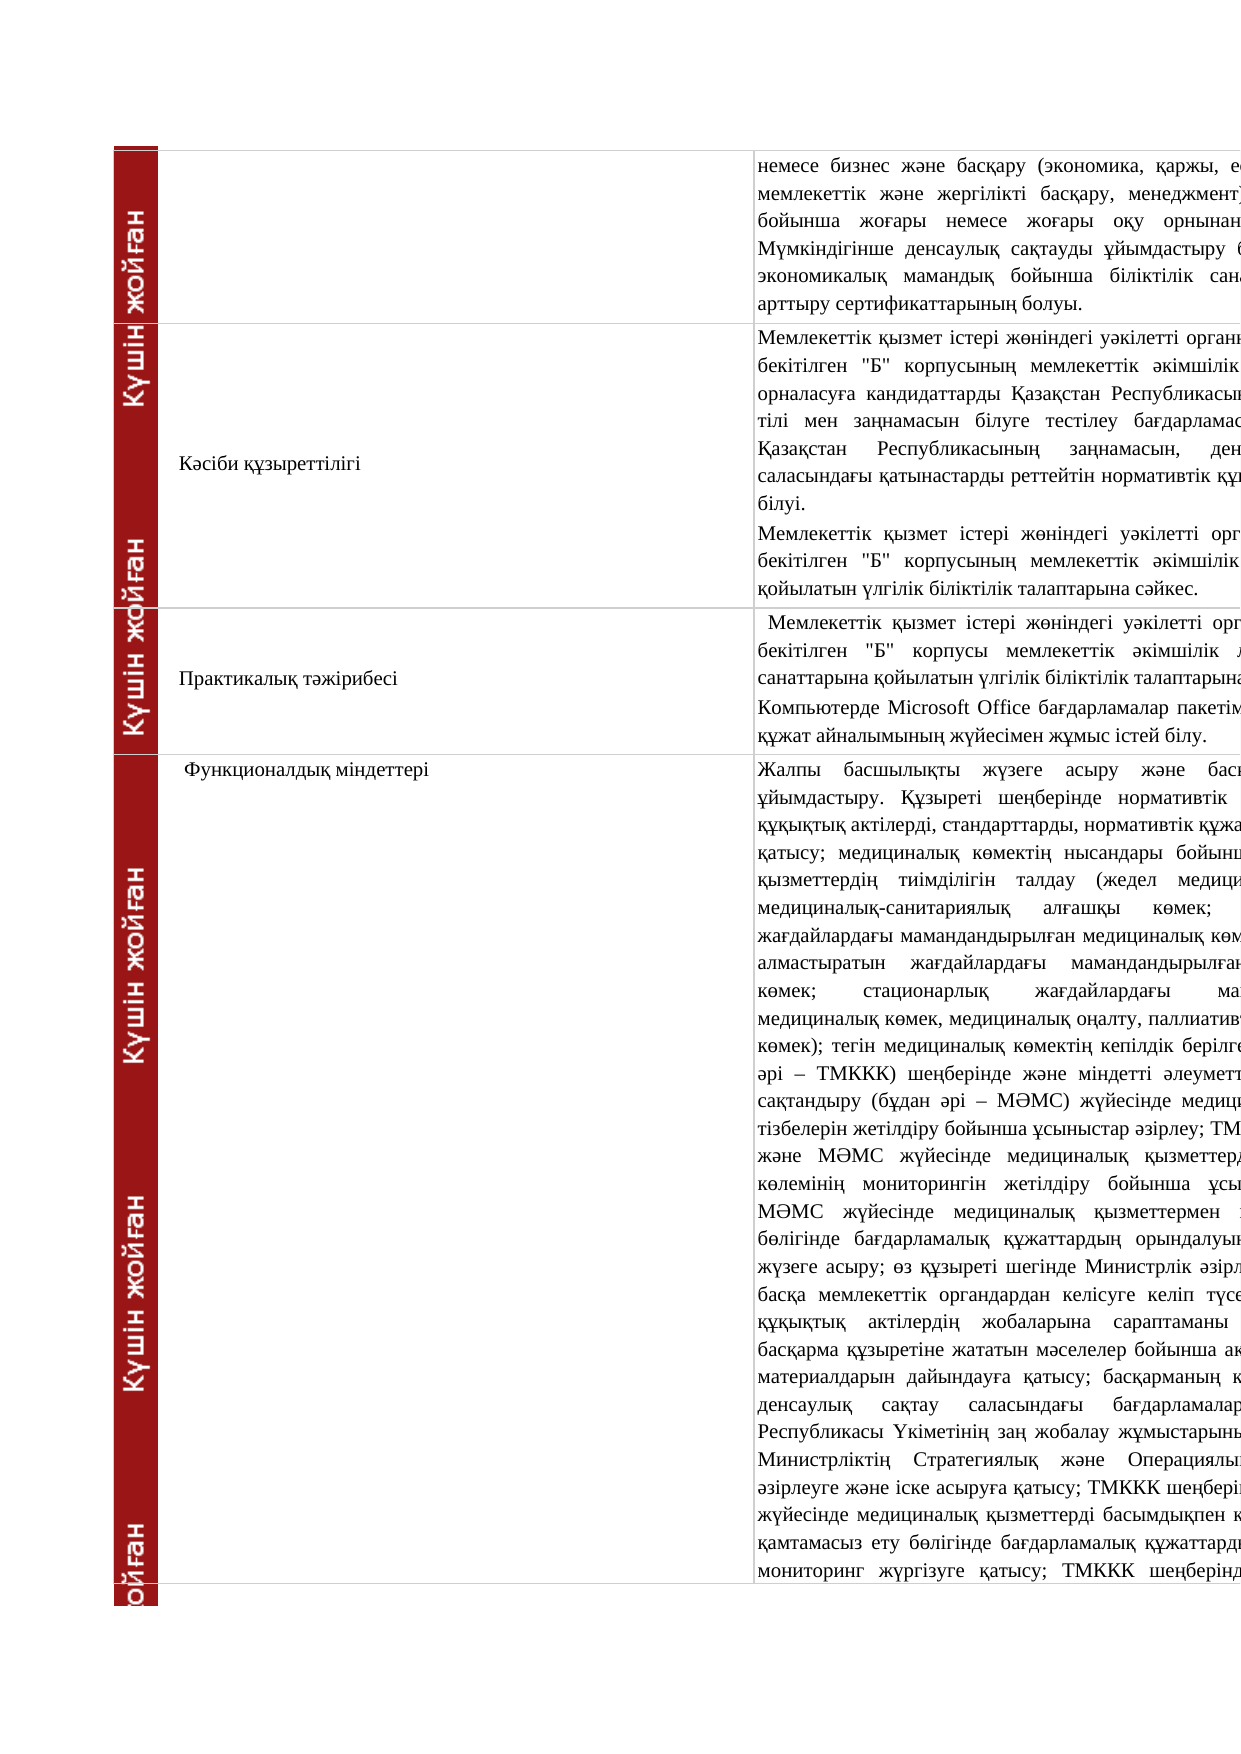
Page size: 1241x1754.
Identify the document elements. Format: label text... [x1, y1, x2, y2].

picture [114, 146, 158, 150]
table_cell Мемлекеттік қызмет істері жөніндегі уәкілетті органның актісімен бекітілген "Б" корпусы мемлекеттік әкімшілік лауазымдарының санаттарына қойылатын үлгілік біліктілік талаптарына сәйкес. Компьютерде Microsoft Office бағдарламалар пакетімен, электрондық құжат айналымының жүйесімен жұмыс істей білу. [755, 609, 1240, 754]
table_cell Кәсіби құзыреттілігі [114, 324, 753, 607]
table_cell Практикалық тәжірибесі [114, 609, 753, 754]
table_cell Функционалдық міндеттері [114, 755, 753, 1583]
picture [114, 1584, 158, 1606]
table_cell Мемлекеттік қызмет істері жөніндегі уәкілетті органның бұйрығымен бекітілген "Б" корпусының мемлекеттік әкімшілік лауазымдарына орналасуға кандидаттарды Қазақстан Республикасының мемлекеттік тілі мен заңнамасын білуге тестілеу бағдарламасында көзделген Қазақстан Республикасының заңнамасын, денсаулық сақтау саласындағы қатынастарды реттейтін нормативтік құқықтық актілерді білуі. Мемлекеттік қызмет істері жөніндегі уәкілетті органның актіcімен бекітілген "Б" корпусының мемлекеттік әкімшілік лауазымдарына қойылатын үлгілік біліктілік талаптарына сәйкес. [755, 324, 1240, 607]
table_cell Білімі [114, 151, 753, 322]
